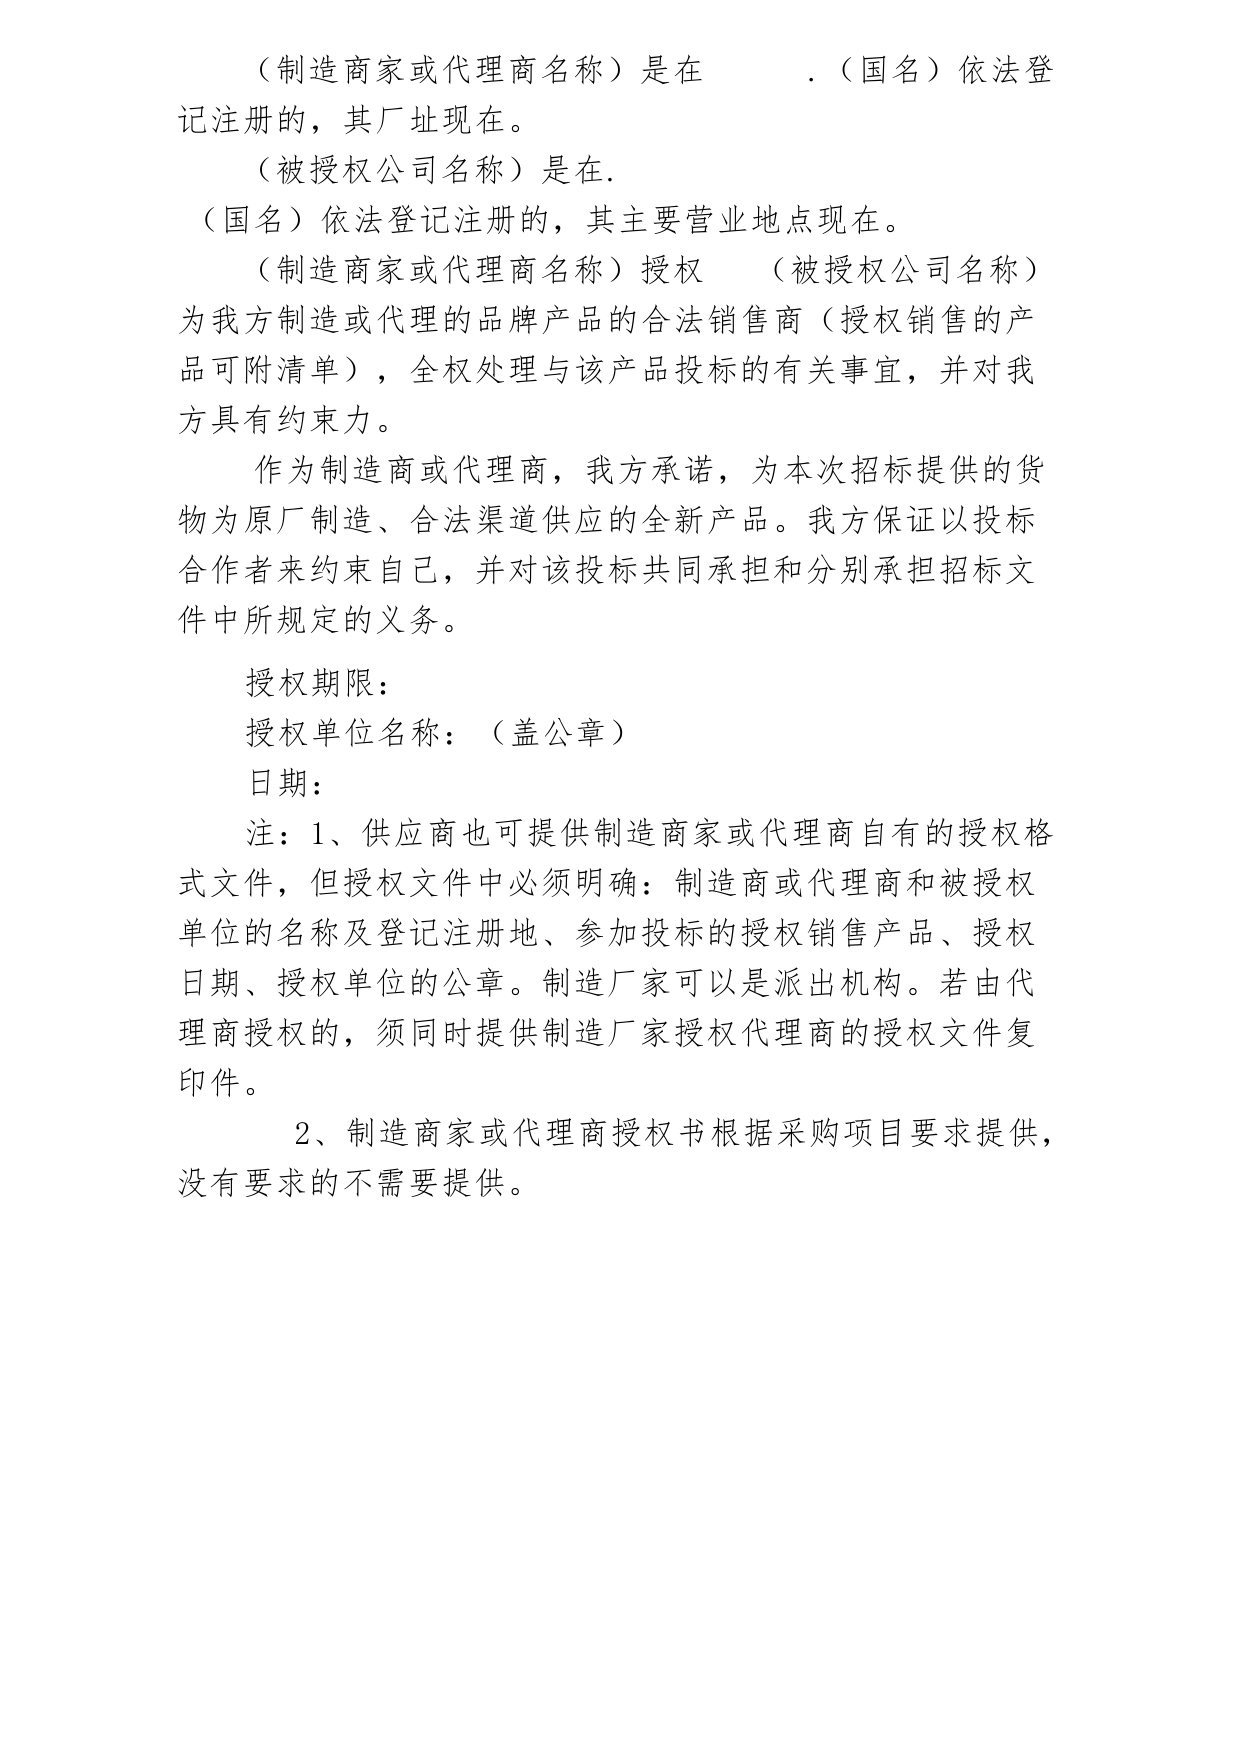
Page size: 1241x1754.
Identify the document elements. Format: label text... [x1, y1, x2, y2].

text 注：1、供应商也可提供制造商家或代理商自有的授权格式文件，但授权文件中必须明确：制造商或代理商和被授权单位的名称及登记注册地、参加投标的授权销售产品、授权日期、授权单位的公章。制造厂家可以是派出机构。若由代理商授权的，须同时提供制造厂家授权代理商的授权文件复印件。 [176, 804, 1064, 1104]
text （制造商家或代理商名称）授权 （被授权公司名称）为我方制造或代理的品牌产品的合法销售商（授权销售的产品可附清单），全权处理与该产品投标的有关事宜，并对我方具有约束力。 [176, 242, 1064, 442]
text 授权单位名称：（盖公章） [176, 704, 1064, 754]
text 日期： [176, 754, 1064, 804]
text 授权期限： [176, 654, 1064, 704]
text （被授权公司名称）是在. [176, 142, 1064, 192]
text 2、制造商家或代理商授权书根据采购项目要求提供，没有要求的不需要提供。 [176, 1104, 1064, 1204]
text 作为制造商或代理商，我方承诺，为本次招标提供的货物为原厂制造、合法渠道供应的全新产品。我方保证以投标合作者来约束自己，并对该投标共同承担和分别承担招标文件中所规定的义务。 [176, 442, 1064, 642]
text （制造商家或代理商名称）是在 .（国名）依法登记注册的，其厂址现在。 [176, 42, 1064, 142]
text （国名）依法登记注册的，其主要营业地点现在。 [176, 192, 1064, 242]
